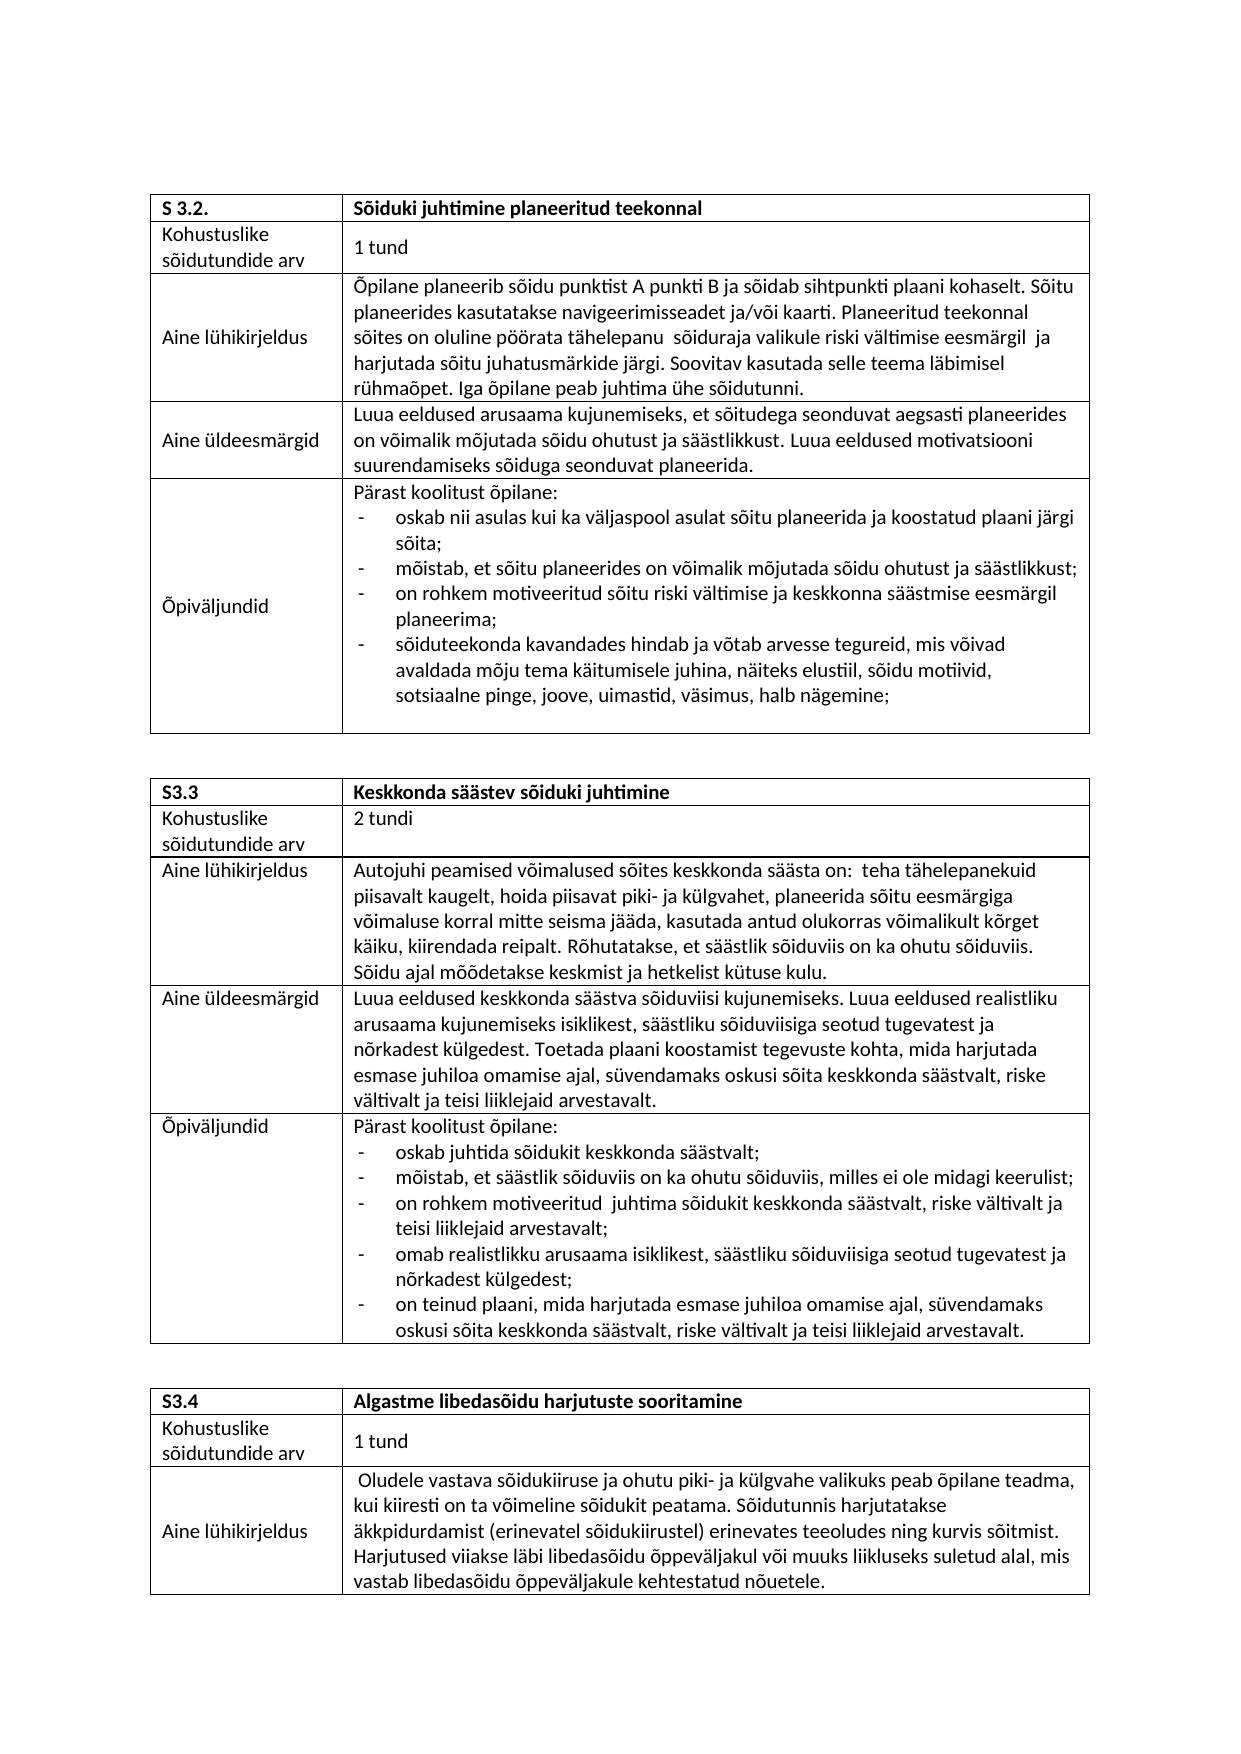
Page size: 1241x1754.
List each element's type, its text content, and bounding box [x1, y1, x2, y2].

table_cell Autojuhi peamised võimalused sõites keskkonda säästa on: teha tähelepanekuid piisavalt kaugelt, hoida piisavat piki- ja külgvahet, planeerida sõitu eesmärgiga võimaluse korral mitte seisma jääda, kasutada antud olukorras võimalikult kõrget käiku, kiirendada reipalt. Rõhutatakse, et säästlik sõiduviis on ka ohutu sõiduviis. Sõidu ajal mõõdetakse keskmist ja hetkelist kütuse kulu. [343, 858, 1089, 984]
table_cell Kohustuslike sõidutundide arv [151, 222, 342, 272]
table_cell Aine üldeesmärgid [151, 402, 342, 478]
table_cell Aine lühikirjeldus [151, 274, 342, 401]
table_header Keskkonda säästev sõiduki juhtimine [343, 779, 1089, 804]
table_cell Aine üldeesmärgid [151, 986, 342, 1113]
table_cell 1 tund [343, 222, 1089, 272]
table_cell Õpiväljundid [151, 1114, 342, 1342]
table_header S3.4 [151, 1389, 342, 1414]
table_cell Kohustuslike sõidutundide arv [151, 806, 342, 856]
table_cell Pärast koolitust õpilane: oskab nii asulas kui ka väljaspool asulat sõitu planeerida ja koostatud plaani järgi sõita; mõistab, et sõitu planeerides on võimalik mõjutada sõidu ohutust ja säästlikkust; on rohkem motiveeritud sõitu riski vältimise ja keskkonna säästmise eesmärgil planeerima; sõiduteekonda kavandades hindab ja võtab arvesse tegureid, mis võivad avaldada mõju tema käitumisele juhina, näiteks elustiil, sõidu motiivid, sotsiaalne pinge, joove, uimastid, väsimus, halb nägemine; [343, 479, 1089, 733]
table_header Algastme libedasõidu harjutuste sooritamine [343, 1389, 1089, 1414]
table_cell Õpilane planeerib sõidu punktist A punkti B ja sõidab sihtpunkti plaani kohaselt. Sõitu planeerides kasutatakse navigeerimisseadet ja/või kaarti. Planeeritud teekonnal sõites on oluline pöörata tähelepanu sõiduraja valikule riski vältimise eesmärgil ja harjutada sõitu juhatusmärkide järgi. Soovitav kasutada selle teema läbimisel rühmaõpet. Iga õpilane peab juhtima ühe sõidutunni. [343, 274, 1089, 401]
table_cell Õpiväljundid [151, 479, 342, 733]
table_cell 1 tund [343, 1415, 1089, 1466]
table_cell 2 tundi [343, 806, 1089, 856]
table_header S3.3 [151, 779, 342, 804]
table_cell Kohustuslike sõidutundide arv [151, 1415, 342, 1466]
table_cell Oludele vastava sõidukiiruse ja ohutu piki- ja külgvahe valikuks peab õpilane teadma, kui kiiresti on ta võimeline sõidukit peatama. Sõidutunnis harjutatakse äkkpidurdamist (erinevatel sõidukiirustel) erinevates teeoludes ning kurvis sõitmist. Harjutused viiakse läbi libedasõidu õppeväljakul või muuks liikluseks suletud alal, mis vastab libedasõidu õppeväljakule kehtestatud nõuetele. [343, 1467, 1089, 1594]
table_cell Aine lühikirjeldus [151, 1467, 342, 1594]
table_cell Luua eeldused keskkonda säästva sõiduviisi kujunemiseks. Luua eeldused realistliku arusaama kujunemiseks isiklikest, säästliku sõiduviisiga seotud tugevatest ja nõrkadest külgedest. Toetada plaani koostamist tegevuste kohta, mida harjutada esmase juhiloa omamise ajal, süvendamaks oskusi sõita keskkonda säästvalt, riske vältivalt ja teisi liiklejaid arvestavalt. [343, 986, 1089, 1113]
table_cell Aine lühikirjeldus [151, 858, 342, 984]
table_header S 3.2. [151, 195, 342, 221]
table_cell Luua eeldused arusaama kujunemiseks, et sõitudega seonduvat aegsasti planeerides on võimalik mõjutada sõidu ohutust ja säästlikkust. Luua eeldused motivatsiooni suurendamiseks sõiduga seonduvat planeerida. [343, 402, 1089, 478]
table_cell Pärast koolitust õpilane: oskab juhtida sõidukit keskkonda säästvalt; mõistab, et säästlik sõiduviis on ka ohutu sõiduviis, milles ei ole midagi keerulist; on rohkem motiveeritud juhtima sõidukit keskkonda säästvalt, riske vältivalt ja teisi liiklejaid arvestavalt; omab realistlikku arusaama isiklikest, säästliku sõiduviisiga seotud tugevatest ja nõrkadest külgedest; on teinud plaani, mida harjutada esmase juhiloa omamise ajal, süvendamaks oskusi sõita keskkonda säästvalt, riske vältivalt ja teisi liiklejaid arvestavalt. [343, 1114, 1089, 1342]
table_header Sõiduki juhtimine planeeritud teekonnal [343, 195, 1089, 221]
